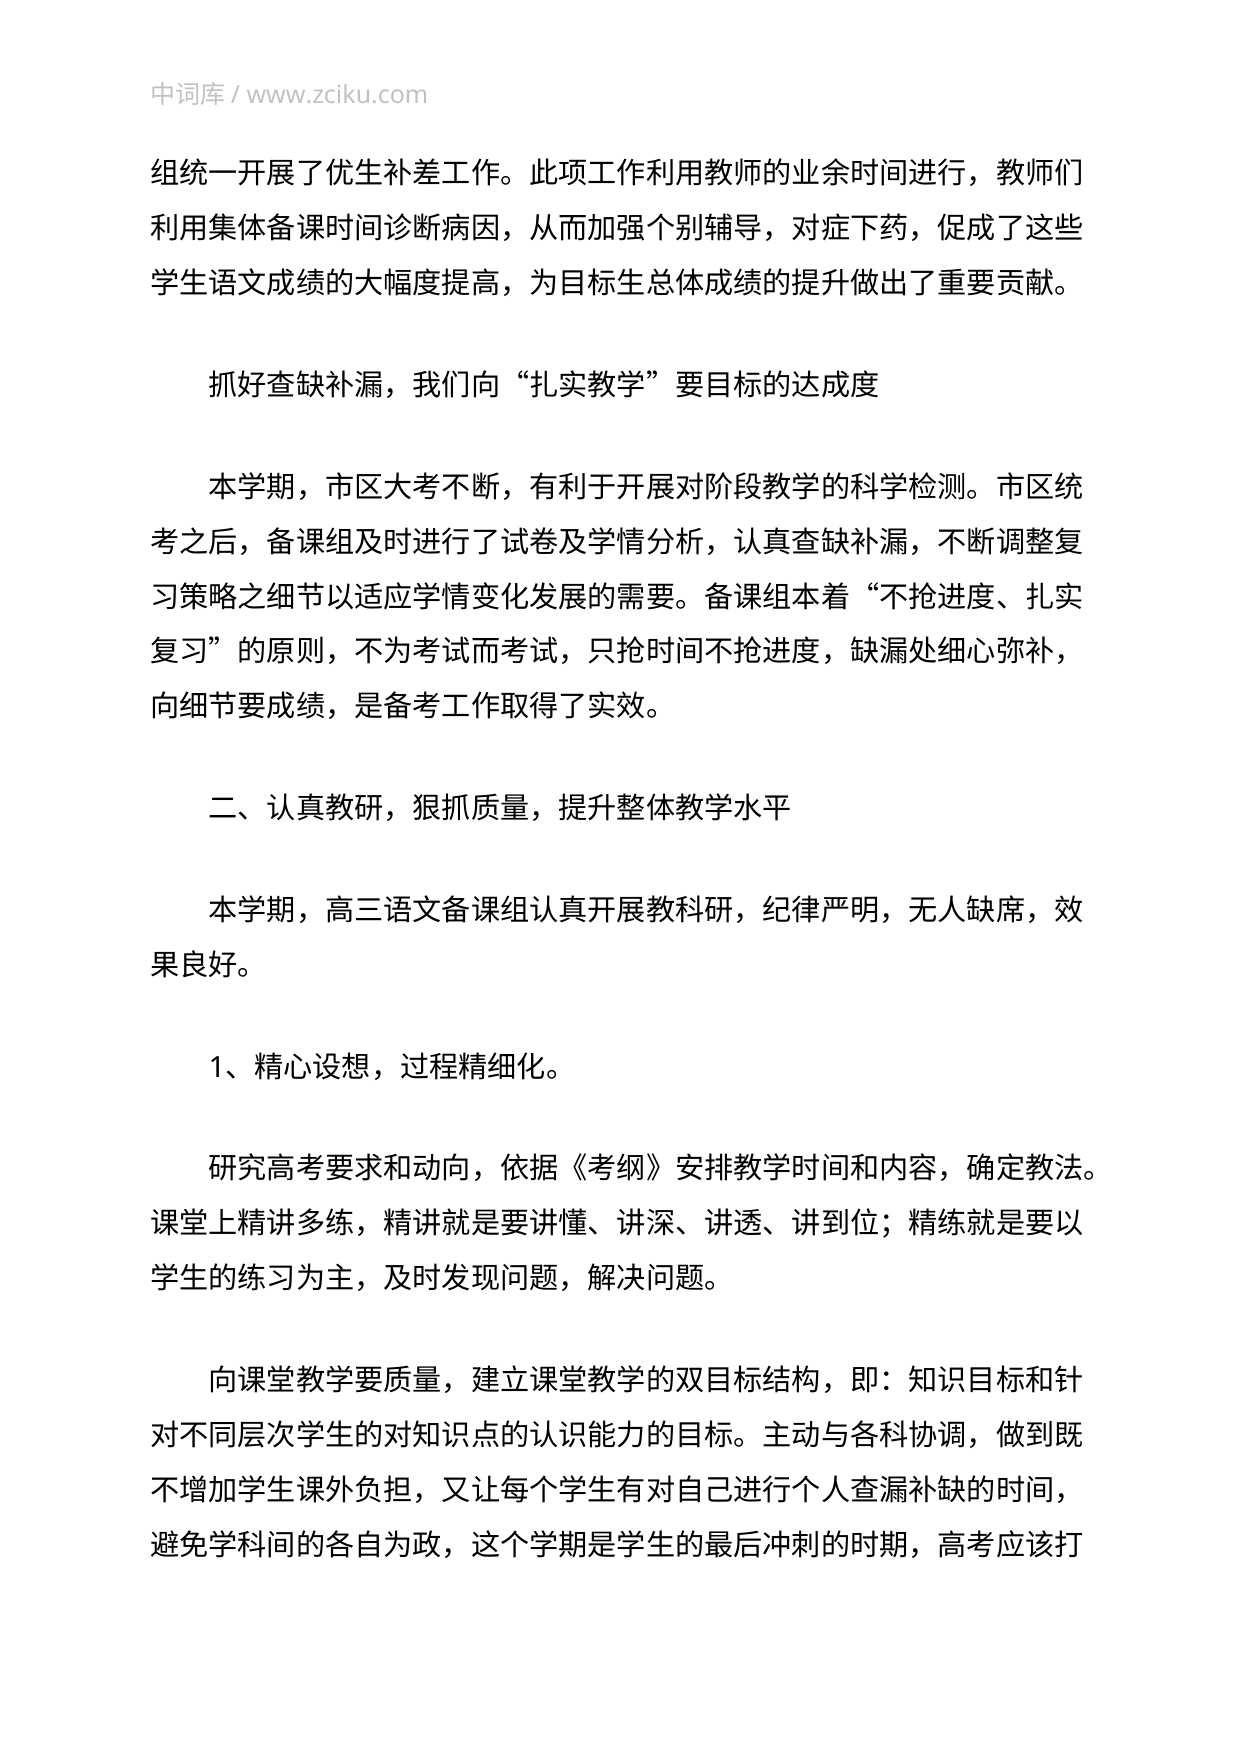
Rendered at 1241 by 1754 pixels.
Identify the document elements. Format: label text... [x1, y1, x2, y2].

text 本学期，市区大考不断，有利于开展对阶段教学的科学检测。市区统考之后，备课组及时进行了试卷及学情分析，认真查缺补漏，不断调整复习策略之细节以适应学情变化发展的需要。备课组本着“不抢进度、扎实复习”的原则，不为考试而考试，只抢时间不抢进度，缺漏处细心弥补，向细节要成绩，是备考工作取得了实效。 [150, 463, 1090, 725]
text 1、精心设想，过程精细化。 [150, 1043, 1090, 1086]
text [150, 1357, 1090, 1564]
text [150, 150, 1090, 302]
text 本学期，高三语文备课组认真开展教科研，纪律严明，无人缺席，效果良好。 [150, 886, 1090, 984]
text 二、认真教研，狠抓质量，提升整体教学水平 [150, 785, 1090, 827]
text 研究高考要求和动向，依据《考纲》安排教学时间和内容，确定教法。课堂上精讲多练，精讲就是要讲懂、讲深、讲透、讲到位；精练就是要以学生的练习为主，及时发现问题，解决问题。 [150, 1145, 1090, 1297]
text 抓好查缺补漏，我们向“扎实教学”要目标的达成度 [150, 362, 1090, 404]
